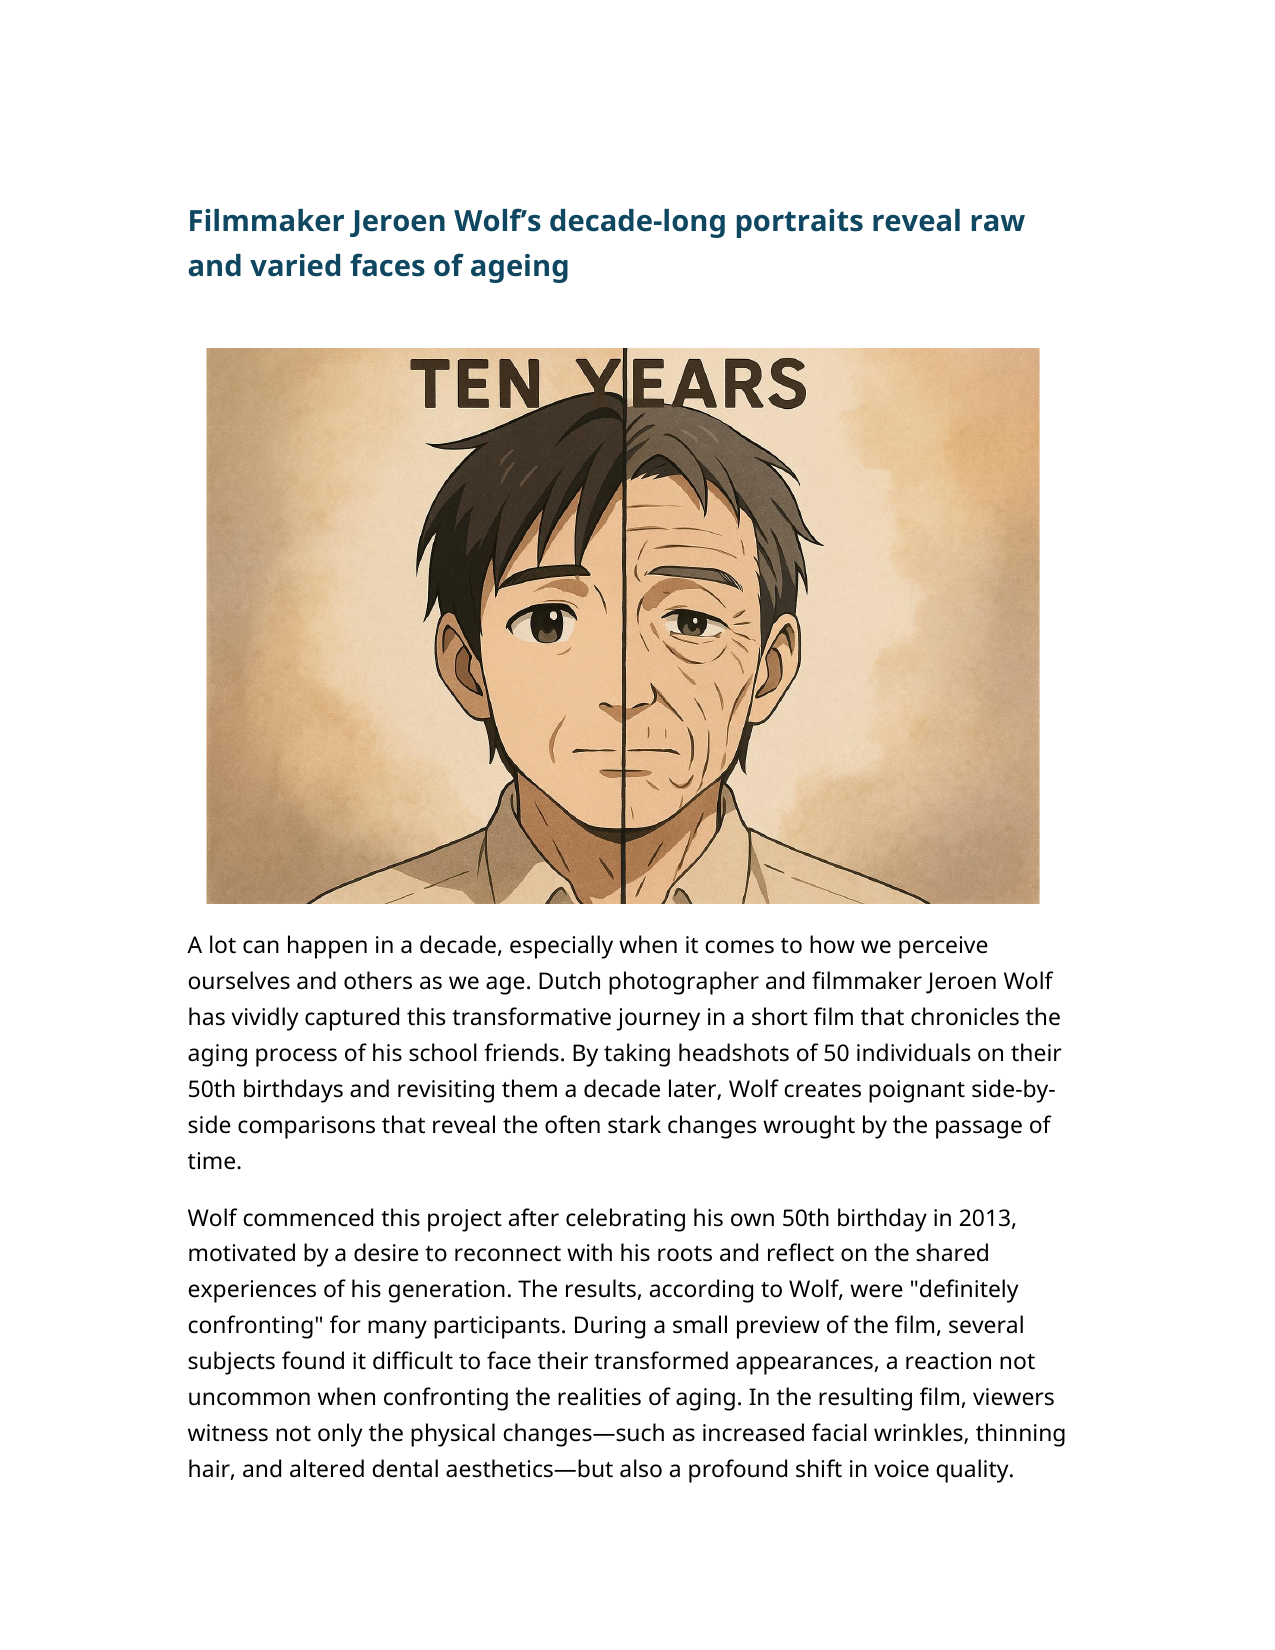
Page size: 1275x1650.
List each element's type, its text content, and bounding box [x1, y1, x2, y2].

picture [206, 348, 1040, 904]
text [187, 1201, 1087, 1484]
subtitle Filmmaker Jeroen Wolf’s decade-long portraits reveal raw and varied faces of ageing [187, 200, 1087, 285]
text A lot can happen in a decade, especially when it comes to how we perceive ourselves and others as we age. Dutch photographer and filmmaker Jeroen Wolf has vividly captured this transformative journey in a short film that chronicles the aging process of his school friends. By taking headshots of 50 individuals on their 50th birthdays and revisiting them a decade later, Wolf creates poignant side-by-side comparisons that reveal the often stark changes wrought by the passage of time. [187, 929, 1087, 1176]
